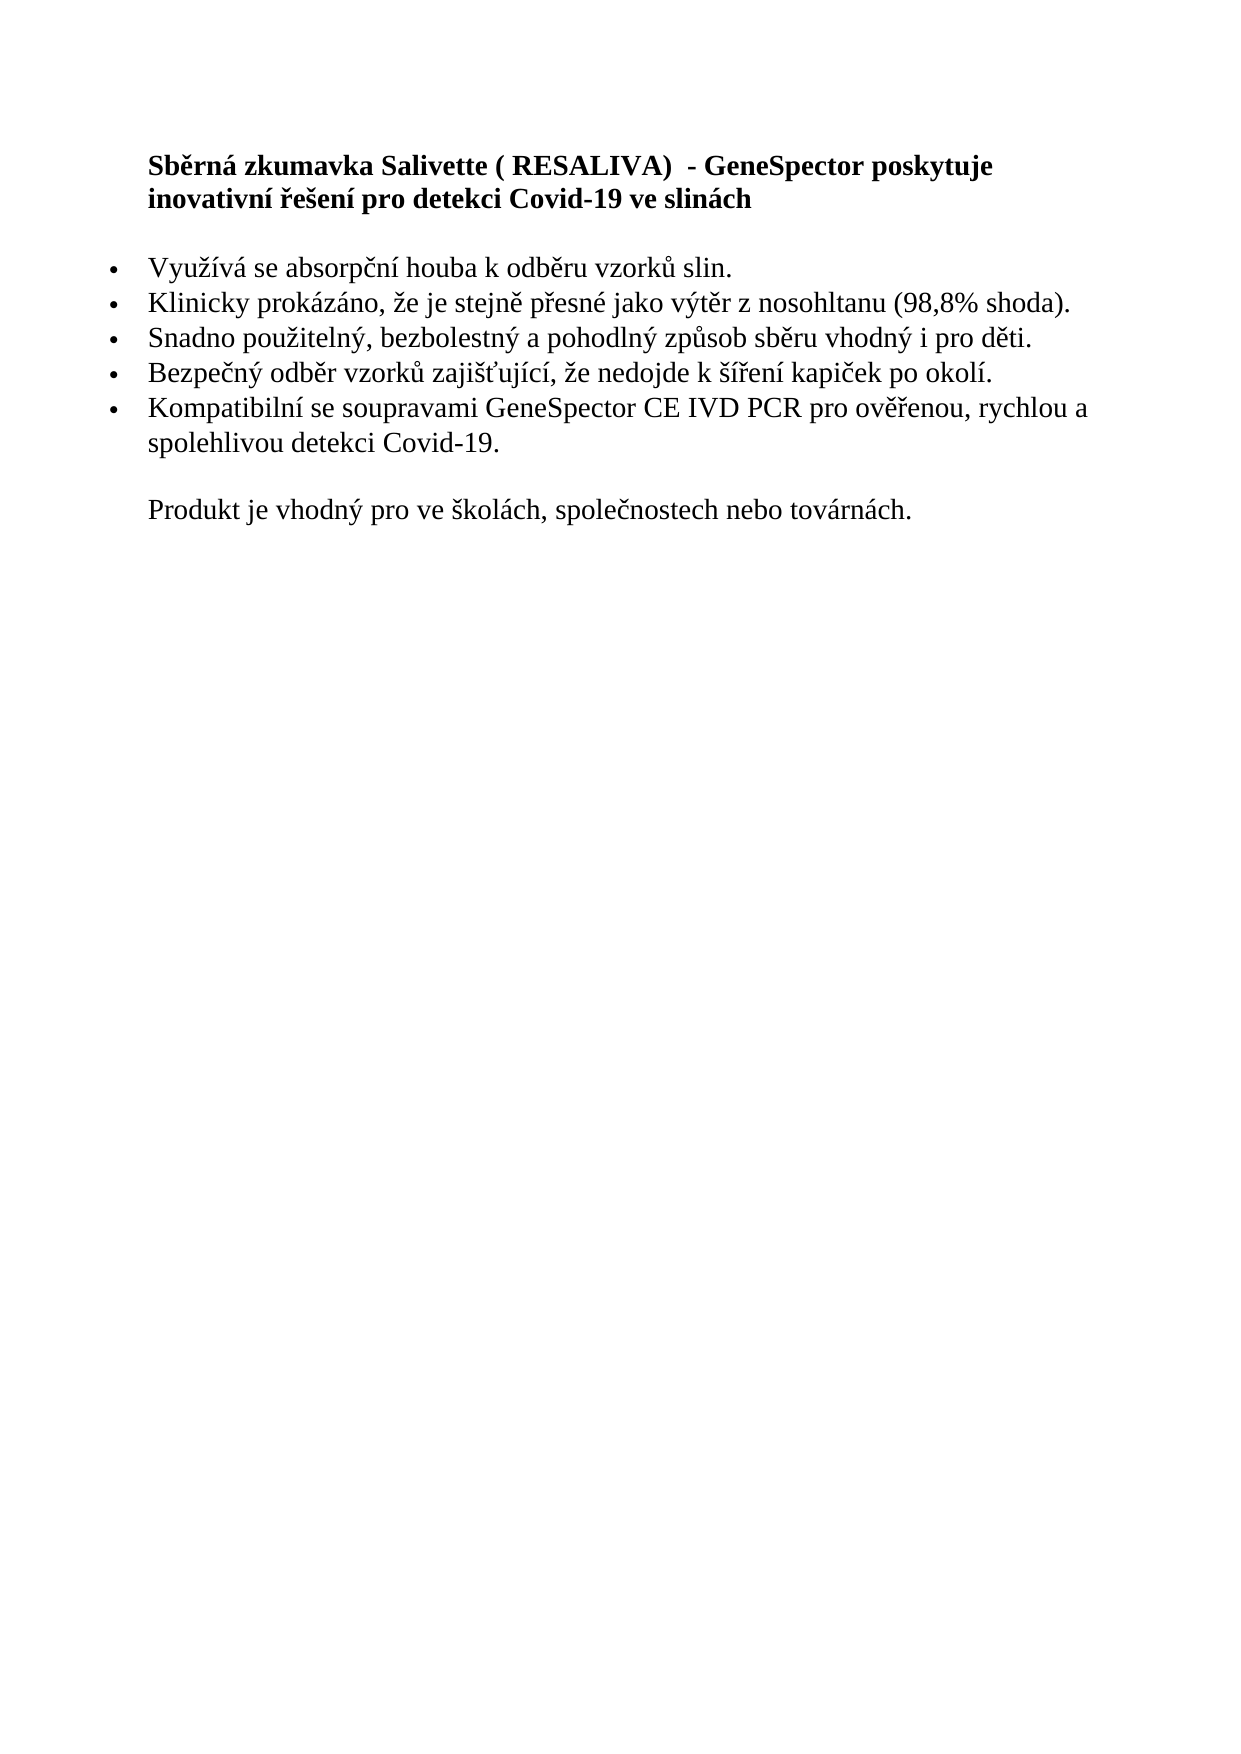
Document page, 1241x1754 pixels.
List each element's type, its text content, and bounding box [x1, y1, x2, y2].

text Produkt je vhodný pro ve školách, společnostech nebo továrnách. [148, 492, 1093, 525]
subtitle Sběrná zkumavka Salivette ( RESALIVA) - GeneSpector poskytuje inovativní řešení pro detekci Covid-19 ve slinách [148, 148, 1093, 215]
list Klinicky prokázáno, že je stejně přesné jako výtěr z nosohltanu (98,8% shoda). [110, 283, 1093, 318]
list Kompatibilní se soupravami GeneSpector CE IVD PCR pro ověřenou, rychlou a spolehlivou detekci Covid-19. [110, 388, 1093, 458]
list Využívá se absorpční houba k odběru vzorků slin. [110, 248, 1093, 283]
list Snadno použitelný, bezbolestný a pohodlný způsob sběru vhodný i pro děti. [110, 318, 1093, 353]
list Bezpečný odběr vzorků zajišťující, že nedojde k šíření kapiček po okolí. [110, 353, 1093, 388]
